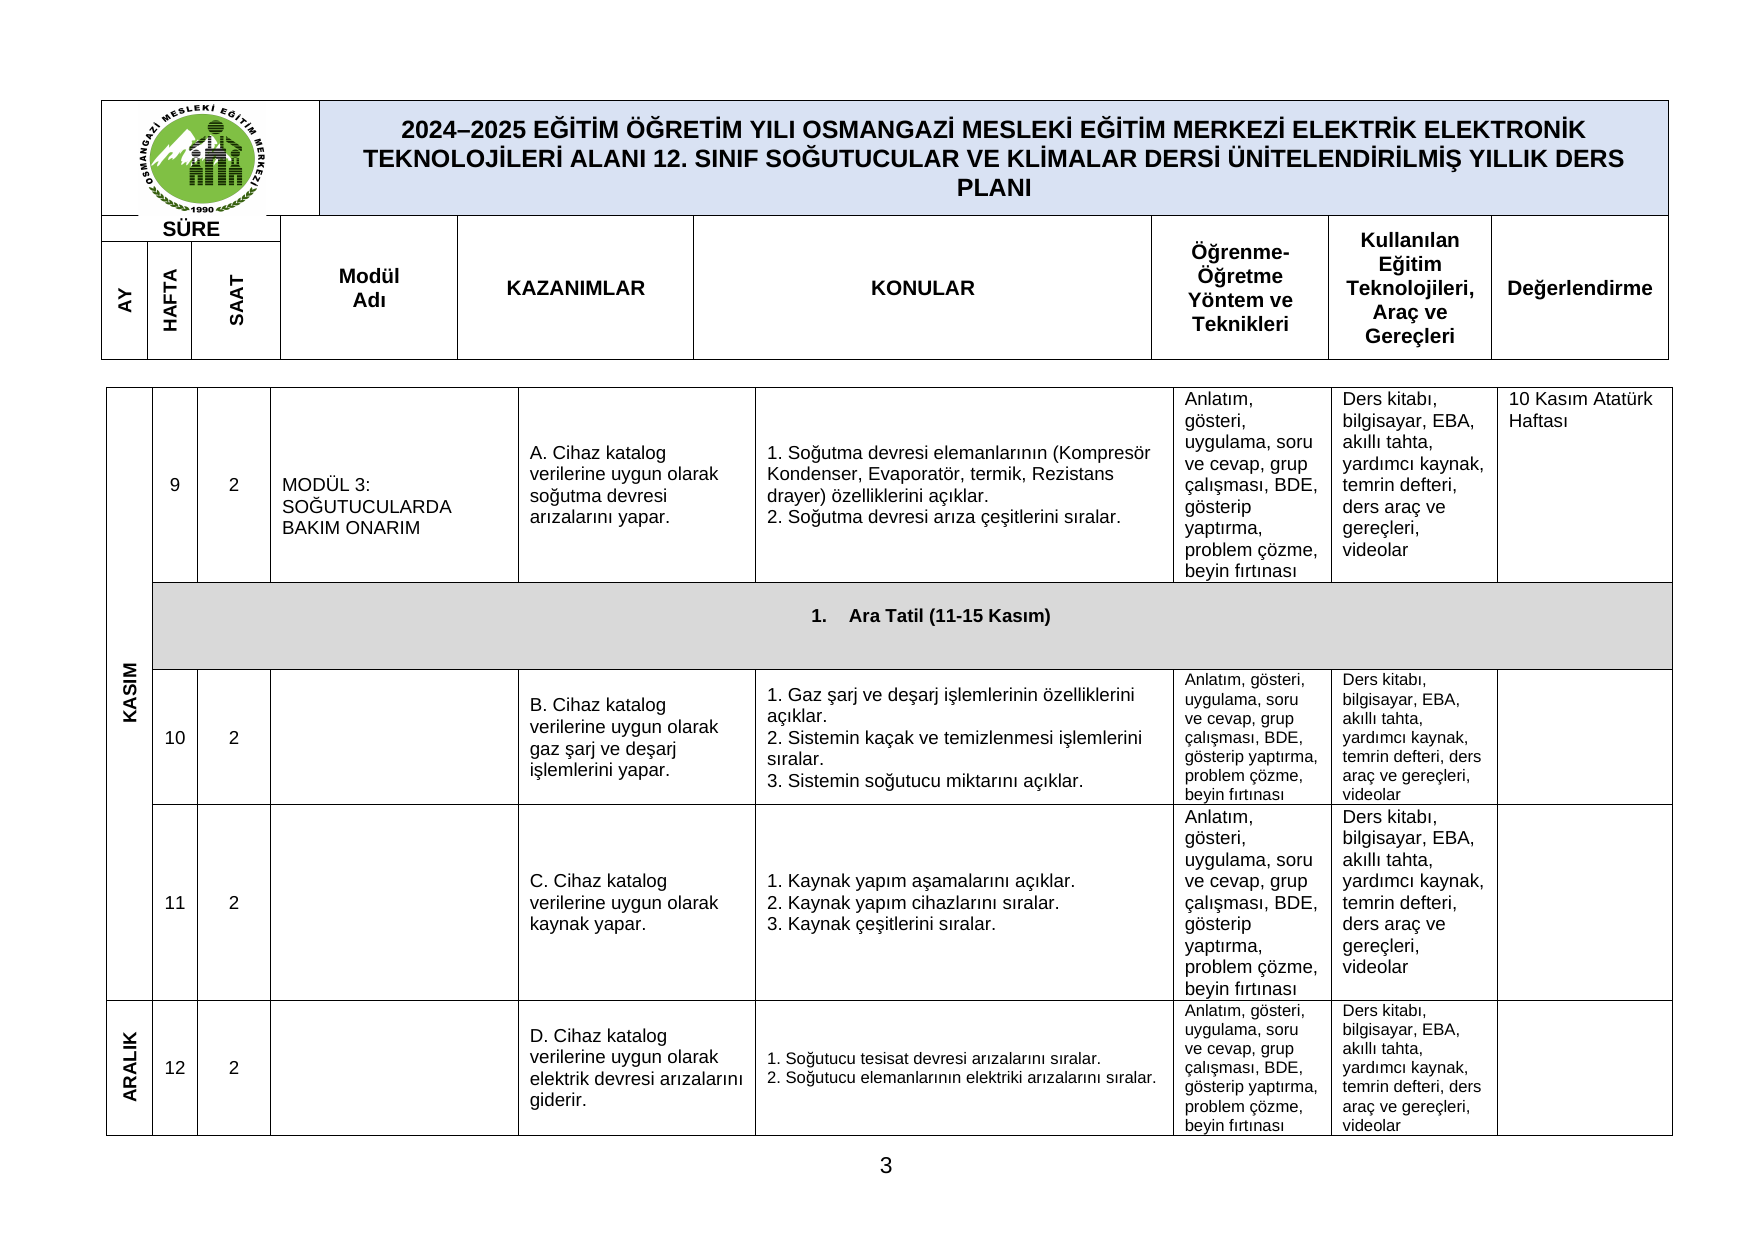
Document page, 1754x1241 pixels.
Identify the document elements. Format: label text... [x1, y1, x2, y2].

table_cell 1. Kaynak yapım aşamalarını açıklar. 2. Kaynak yapım cihazlarını sıralar. 3. Kaynak çeşitlerini sıralar. [756, 805, 1173, 999]
table_cell MODÜL 3: SOĞUTUCULARDA BAKIM ONARIM [271, 388, 518, 582]
table_cell 10 [153, 670, 197, 804]
table_cell B. Cihaz katalog verilerine uygun olarak gaz şarj ve deşarj işlemlerini yapar. [519, 670, 755, 804]
table_cell Ders kitabı, bilgisayar, EBA, akıllı tahta, yardımcı kaynak, temrin defteri, ders araç ve gereçleri, videolar [1332, 805, 1497, 999]
table_cell A. Cihaz katalog verilerine uygun olarak soğutma devresi arızalarını yapar. [519, 388, 755, 582]
table_cell 2 [198, 805, 270, 999]
table_cell [271, 1001, 518, 1135]
table_cell Ders kitabı, bilgisayar, EBA, akıllı tahta, yardımcı kaynak, temrin defteri, ders araç ve gereçleri, videolar [1332, 670, 1497, 804]
table_cell Anlatım, gösteri, uygulama, soru ve cevap, grup çalışması, BDE, gösterip yaptırma, problem çözme, beyin fırtınası [1174, 670, 1331, 804]
table_cell [271, 805, 518, 999]
table_cell 2 [198, 1001, 270, 1135]
table_cell 2 [198, 388, 270, 582]
table_cell [1498, 1001, 1672, 1135]
table_cell 1. Soğutma devresi elemanlarının (Kompresör Kondenser, Evaporatör, termik, Rezistans drayer) özelliklerini açıklar. 2. Soğutma devresi arıza çeşitlerini sıralar. [756, 388, 1173, 582]
table_cell Anlatım, gösteri, uygulama, soru ve cevap, grup çalışması, BDE, gösterip yaptırma, problem çözme, beyin fırtınası [1174, 388, 1331, 582]
table_cell [1498, 670, 1672, 804]
table_cell [271, 670, 518, 804]
table_cell C. Cihaz katalog verilerine uygun olarak kaynak yapar. [519, 805, 755, 999]
table_cell Anlatım, gösteri, uygulama, soru ve cevap, grup çalışması, BDE, gösterip yaptırma, problem çözme, beyin fırtınası [1174, 805, 1331, 999]
table_cell Ders kitabı, bilgisayar, EBA, akıllı tahta, yardımcı kaynak, temrin defteri, ders araç ve gereçleri, videolar [1332, 1001, 1497, 1135]
table_cell Anlatım, gösteri, uygulama, soru ve cevap, grup çalışması, BDE, gösterip yaptırma, problem çözme, beyin fırtınası [1174, 1001, 1331, 1135]
table_cell 12 [153, 1001, 197, 1135]
table_cell Ara Tatil (11-15 Kasım) [153, 583, 1672, 669]
table_cell ARALIK [107, 1001, 152, 1135]
table_cell KASIM [107, 388, 152, 999]
table_cell 10 Kasım Atatürk Haftası [1498, 388, 1672, 582]
table_cell D. Cihaz katalog verilerine uygun olarak elektrik devresi arızalarını giderir. [519, 1001, 755, 1135]
table_cell [1498, 805, 1672, 999]
picture [138, 101, 267, 216]
table_cell 1. Soğutucu tesisat devresi arızalarını sıralar. 2. Soğutucu elemanlarının elektriki arızalarını sıralar. [756, 1001, 1173, 1135]
table_cell 1. Gaz şarj ve deşarj işlemlerinin özelliklerini açıklar. 2. Sistemin kaçak ve temizlenmesi işlemlerini sıralar. 3. Sistemin soğutucu miktarını açıklar. [756, 670, 1173, 804]
table_cell Ders kitabı, bilgisayar, EBA, akıllı tahta, yardımcı kaynak, temrin defteri, ders araç ve gereçleri, videolar [1332, 388, 1497, 582]
table_cell 9 [153, 388, 197, 582]
table_cell 2 [198, 670, 270, 804]
table_cell 11 [153, 805, 197, 999]
